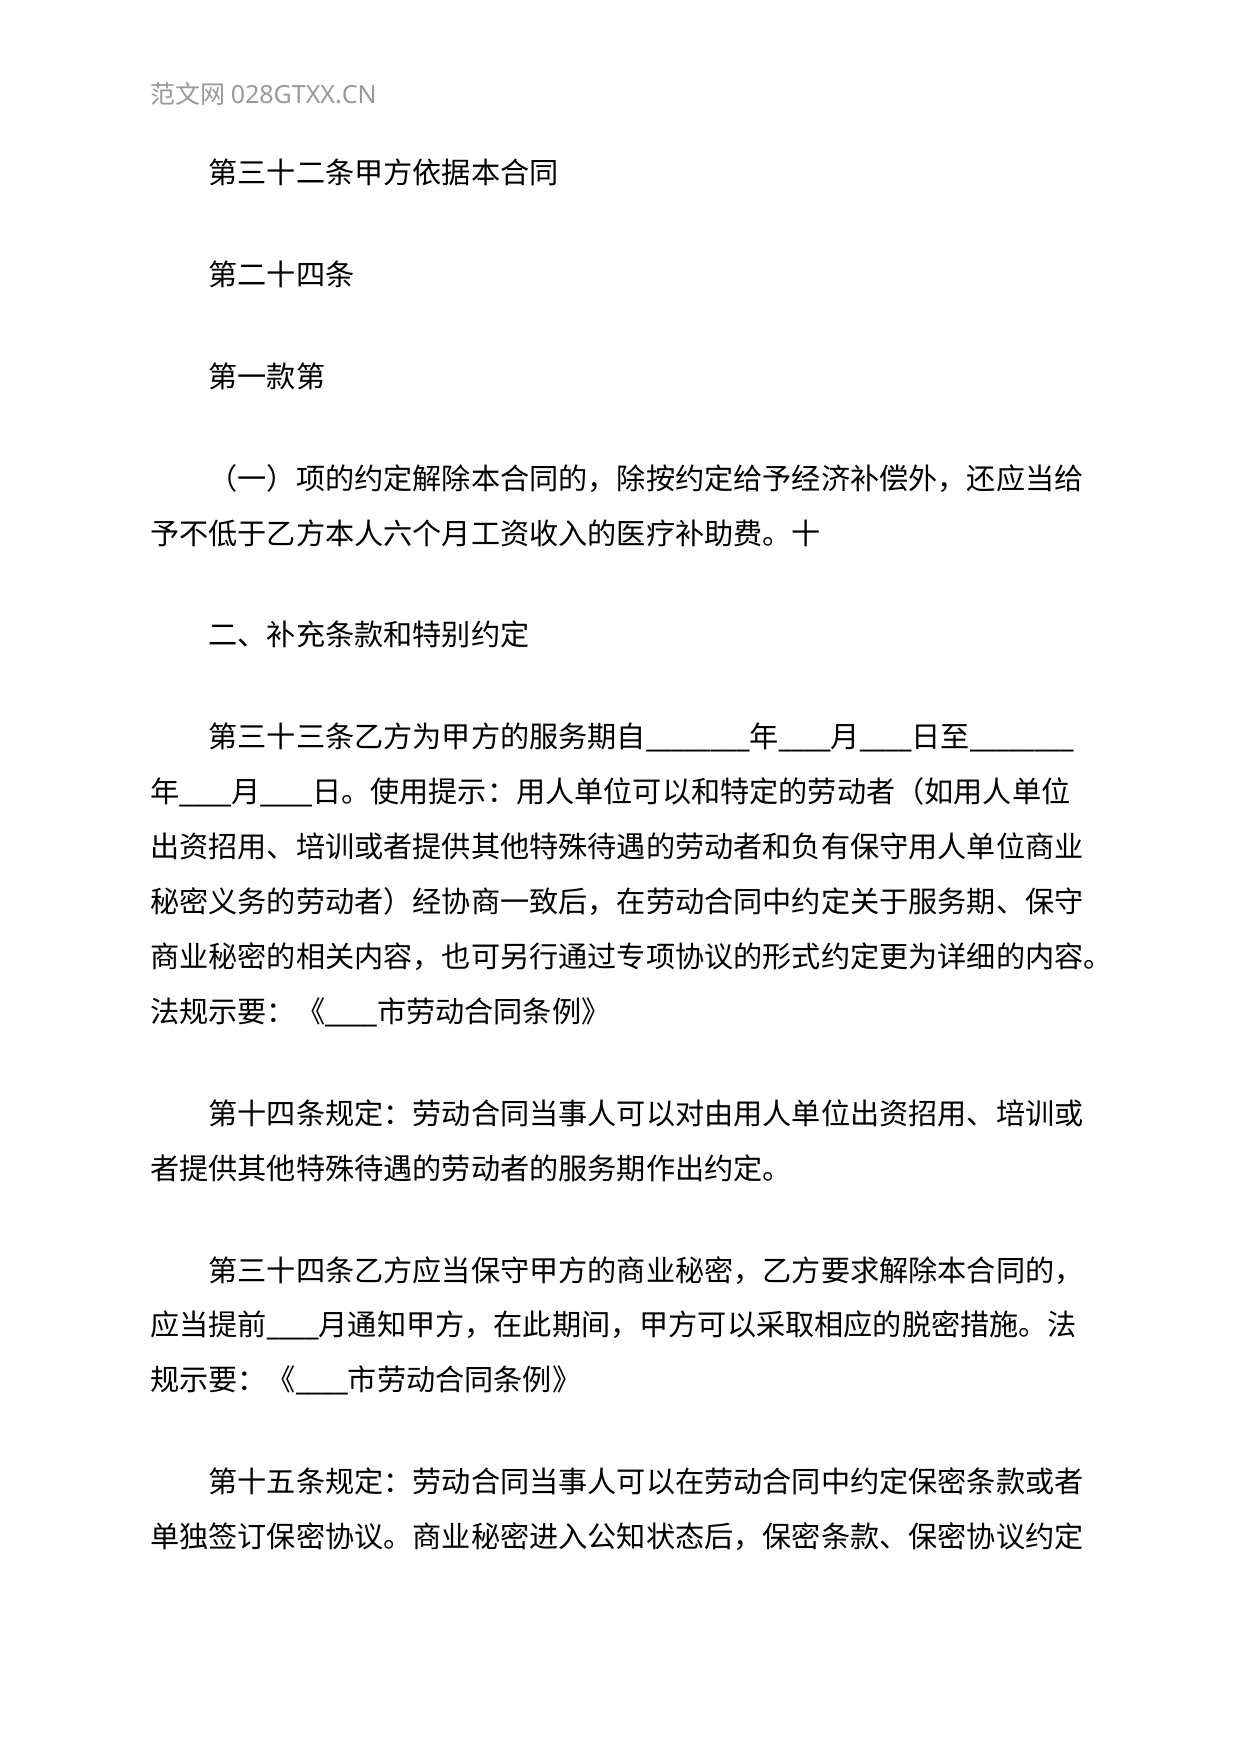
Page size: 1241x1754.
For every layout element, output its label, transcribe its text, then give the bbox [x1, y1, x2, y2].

text 第三十二条甲方依据本合同 [150, 150, 1090, 192]
text 第三十三条乙方为甲方的服务期自________年____月____日至________年____月____日。使用提示：用人单位可以和特定的劳动者（如用人单位出资招用、培训或者提供其他特殊待遇的劳动者和负有保守用人单位商业秘密义务的劳动者）经协商一致后，在劳动合同中约定关于服务期、保守商业秘密的相关内容，也可另行通过专项协议的形式约定更为详细的内容。法规示要：《____市劳动合同条例》 [150, 714, 1090, 1031]
text 二、补充条款和特别约定 [150, 612, 1090, 654]
text 第三十四条乙方应当保守甲方的商业秘密，乙方要求解除本合同的，应当提前____月通知甲方，在此期间，甲方可以采取相应的脱密措施。法规示要：《____市劳动合同条例》 [150, 1247, 1090, 1399]
text 第二十四条 [150, 252, 1090, 294]
text 第十四条规定：劳动合同当事人可以对由用人单位出资招用、培训或者提供其他特殊待遇的劳动者的服务期作出约定。 [150, 1090, 1090, 1188]
text （一）项的约定解除本合同的，除按约定给予经济补偿外，还应当给予不低于乙方本人六个月工资收入的医疗补助费。十 [150, 455, 1090, 552]
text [150, 1459, 1090, 1556]
text 第一款第 [150, 353, 1090, 396]
